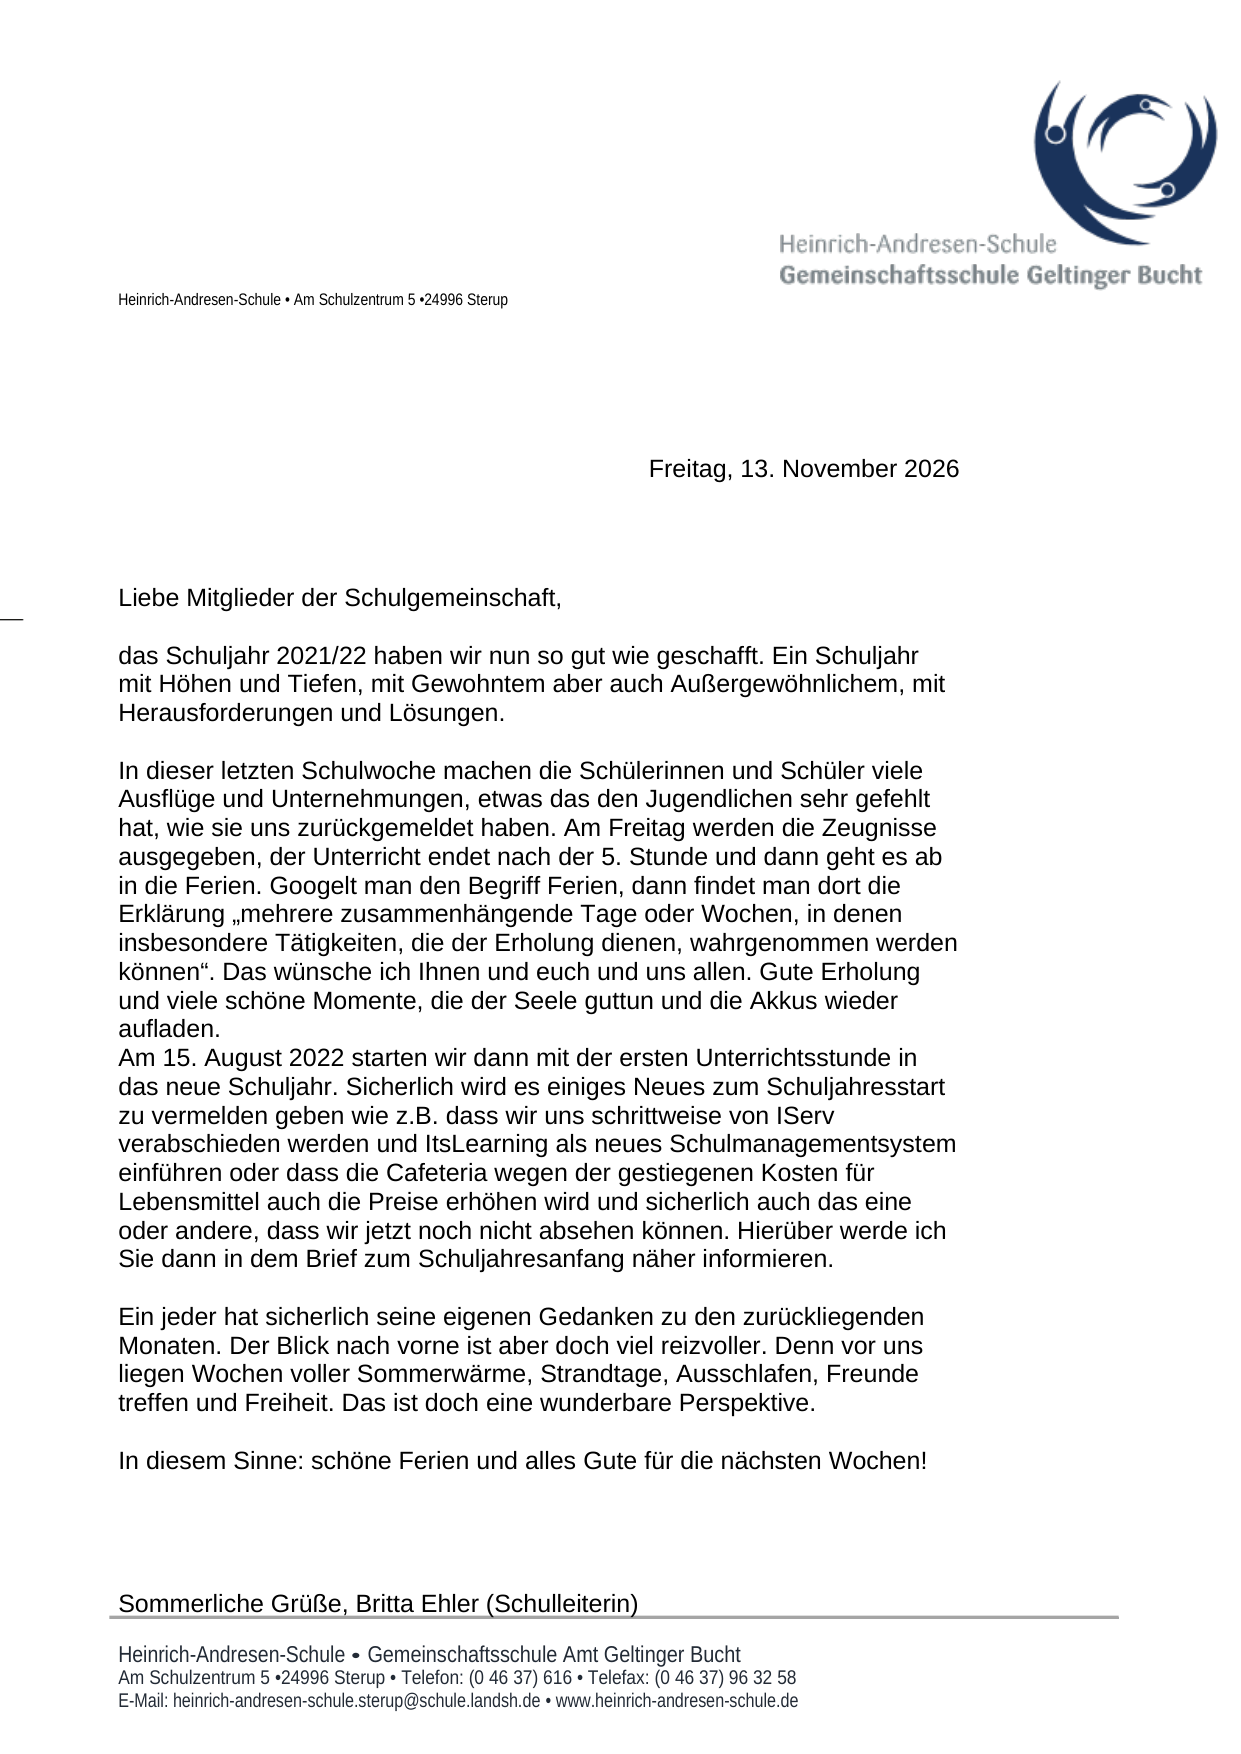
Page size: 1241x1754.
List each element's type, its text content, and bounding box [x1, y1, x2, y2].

text Sommerliche Grüße, Britta Ehler (Schulleiterin) [118, 1589, 960, 1618]
picture [779, 79, 1221, 291]
text das Schuljahr 2021/22 haben wir nun so gut wie geschafft. Ein Schuljahr mit Höhen und Tiefen, mit Gewohntem aber auch Außergewöhnlichem, mit Herausforderungen und Lösungen. [118, 641, 960, 727]
text Am 15. August 2022 starten wir dann mit der ersten Unterrichtsstunde in das neue Schuljahr. Sicherlich wird es einiges Neues zum Schuljahresstart zu vermelden geben wie z.B. dass wir uns schrittweise von IServ verabschieden werden und ItsLearning als neues Schulmanagementsystem einführen oder dass die Cafeteria wegen der gestiegenen Kosten für Lebensmittel auch die Preise erhöhen wird und sicherlich auch das eine oder andere, dass wir jetzt noch nicht absehen können. Hierüber werde ich Sie dann in dem Brief zum Schuljahresanfang näher informieren. [118, 1043, 960, 1273]
text In dieser letzten Schulwoche machen die Schülerinnen und Schüler viele Ausflüge und Unternehmungen, etwas das den Jugendlichen sehr gefehlt hat, wie sie uns zurückgemeldet haben. Am Freitag werden die Zeugnisse ausgegeben, der Unterricht endet nach der 5. Stunde und dann geht es ab in die Ferien. Googelt man den Begriff Ferien, dann findet man dort die Erklärung „mehrere zusammenhängende Tage oder Wochen, in denen insbesondere Tätigkeiten, die der Erholung dienen, wahrgenommen werden können“. Das wünsche ich Ihnen und euch und uns allen. Gute Erholung und viele schöne Momente, die der Seele guttun und die Akkus wieder aufladen. [118, 756, 960, 1043]
text Heinrich-Andresen-Schule • Am Schulzentrum 5 •24996 Sterup [118, 289, 1019, 309]
text Liebe Mitglieder der Schulgemeinschaft, [118, 583, 960, 612]
text In diesem Sinne: schöne Ferien und alles Gute für die nächsten Wochen! [118, 1446, 960, 1474]
text Dienstag, 28. Juni 2022 [118, 454, 960, 482]
text Ein jeder hat sicherlich seine eigenen Gedanken zu den zurückliegenden Monaten. Der Blick nach vorne ist aber doch viel reizvoller. Denn vor uns liegen Wochen voller Sommerwärme, Strandtage, Ausschlafen, Freunde treffen und Freiheit. Das ist doch eine wunderbare Perspektive. [118, 1302, 960, 1417]
